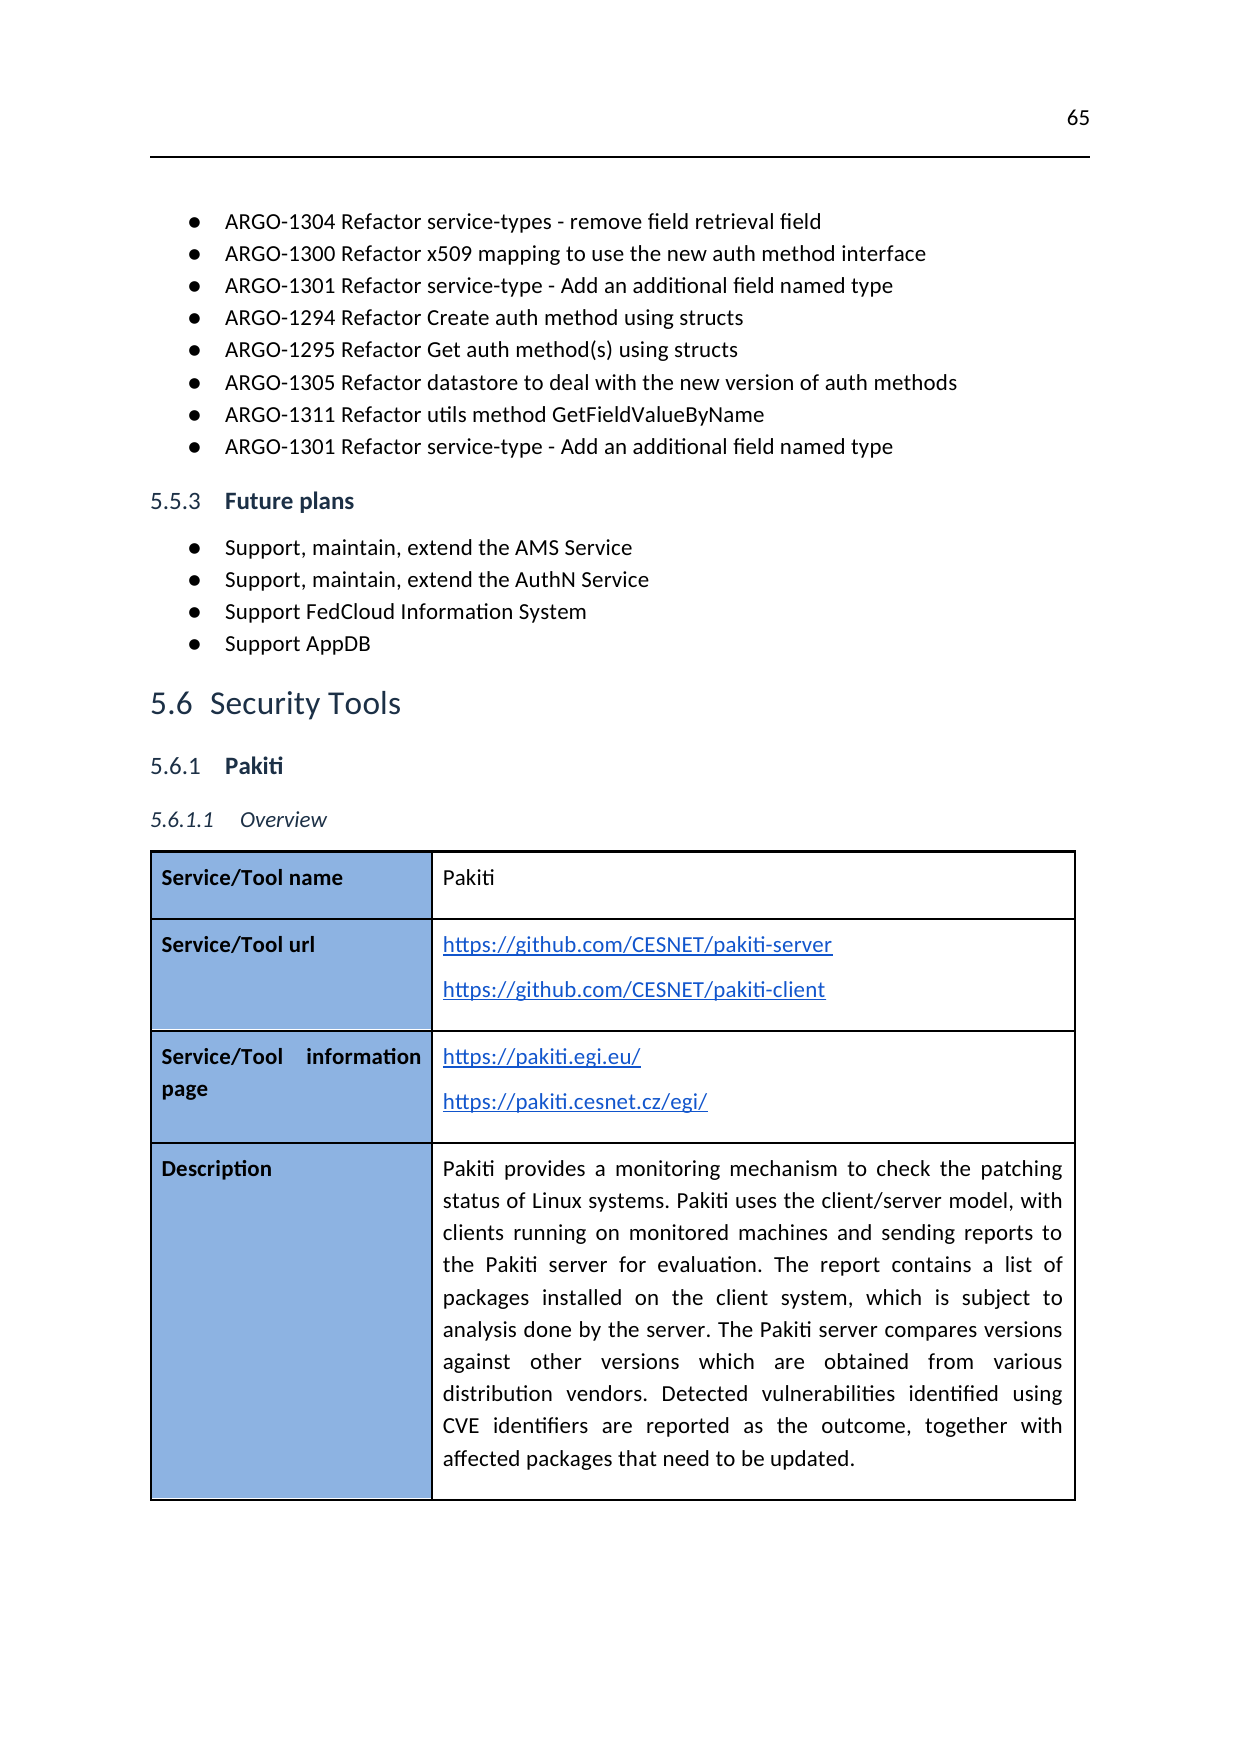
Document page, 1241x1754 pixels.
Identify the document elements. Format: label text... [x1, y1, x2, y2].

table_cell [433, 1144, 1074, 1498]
list Support FedCloud Information System [187, 597, 1090, 625]
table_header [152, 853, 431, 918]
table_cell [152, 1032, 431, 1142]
list ARGO-1305 Refactor datastore to deal with the new version of auth methods [187, 368, 1090, 396]
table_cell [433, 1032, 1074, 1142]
list ARGO-1311 Refactor utils method GetFieldValueByName [187, 400, 1090, 428]
subtitle Pakiti [150, 750, 1090, 780]
list ARGO-1304 Refactor service-types - remove field retrieval field [187, 207, 1090, 235]
subtitle Security Tools [150, 682, 1090, 723]
list Support, maintain, extend the AuthN Service [187, 565, 1090, 593]
list ARGO-1301 Refactor service-type - Add an additional field named type [187, 432, 1090, 460]
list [187, 271, 1090, 299]
list Support AppDB [187, 629, 1090, 657]
list ARGO-1295 Refactor Get auth method(s) using structs [187, 336, 1090, 363]
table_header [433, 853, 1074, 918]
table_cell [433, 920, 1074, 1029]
list ARGO-1294 Refactor Create auth method using structs [187, 303, 1090, 331]
subtitle Future plans [150, 485, 1090, 516]
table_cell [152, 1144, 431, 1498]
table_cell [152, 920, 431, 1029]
list ARGO-1300 Refactor x509 mapping to use the new auth method interface [187, 239, 1090, 267]
list Support, maintain, extend the AMS Service [187, 533, 1090, 561]
subtitle Overview [150, 806, 1090, 834]
